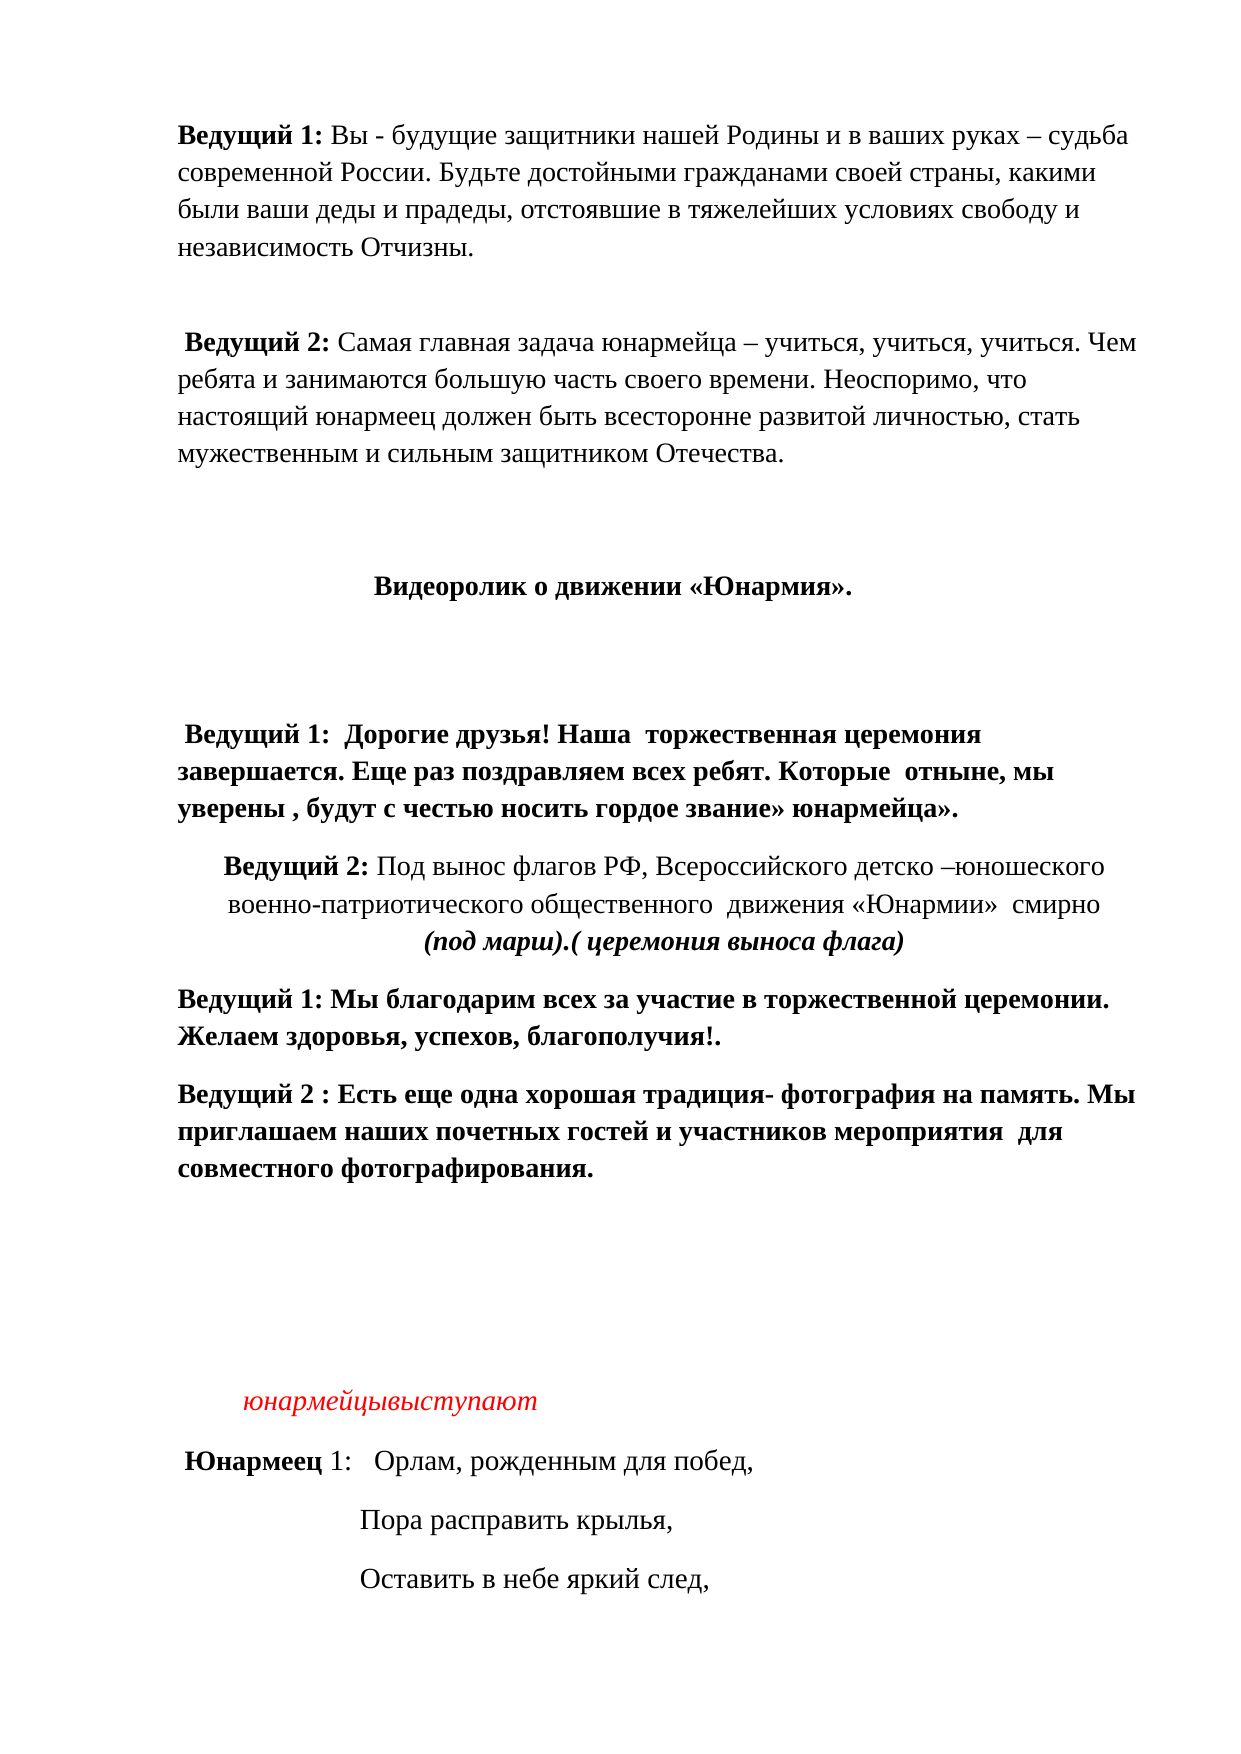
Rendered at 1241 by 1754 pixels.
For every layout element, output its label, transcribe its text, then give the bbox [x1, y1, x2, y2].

text Пора расправить крылья, [177, 1502, 1152, 1536]
text Ведущий 1: Дорогие друзья! Наша торжественная церемония завершается. Еще раз поздравляем всех ребят. Которые отныне, мы уверены , будут с честью носить гордое звание» юнармейца». [177, 717, 1152, 824]
text Видеоролик о движении «Юнармия». [177, 494, 1152, 601]
text Оставить в небе яркий след, [177, 1562, 1152, 1595]
text Ведущий 1: Мы благодарим всех за участие в торжественной церемонии. Желаем здоровья, успехов, благополучия!. [177, 982, 1152, 1051]
text Ведущий 2: Под вынос флагов РФ, Всероссийского детско –юношеского военно-патриотического общественного движения «Юнармии» смирно (под марш).( церемония выноса флага) [177, 849, 1152, 956]
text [177, 118, 1152, 262]
text Ведущий 2 : Есть еще одна хорошая традиция- фотография на память. Мы приглашаем наших почетных гостей и участников мероприятия для совместного фотографирования. [177, 1077, 1152, 1184]
text Юнармеец 1: Орлам, рожденным для побед, [177, 1443, 1152, 1476]
text юнармейцывыступают [177, 1383, 1152, 1417]
text Ведущий 2: Самая главная задача юнармейца – учиться, учиться, учиться. Чем ребята и занимаются большую часть своего времени. Неоспоримо, что настоящий юнармеец должен быть всесторонне развитой личностью, стать мужественным и сильным защитником Отечества. [177, 288, 1152, 469]
